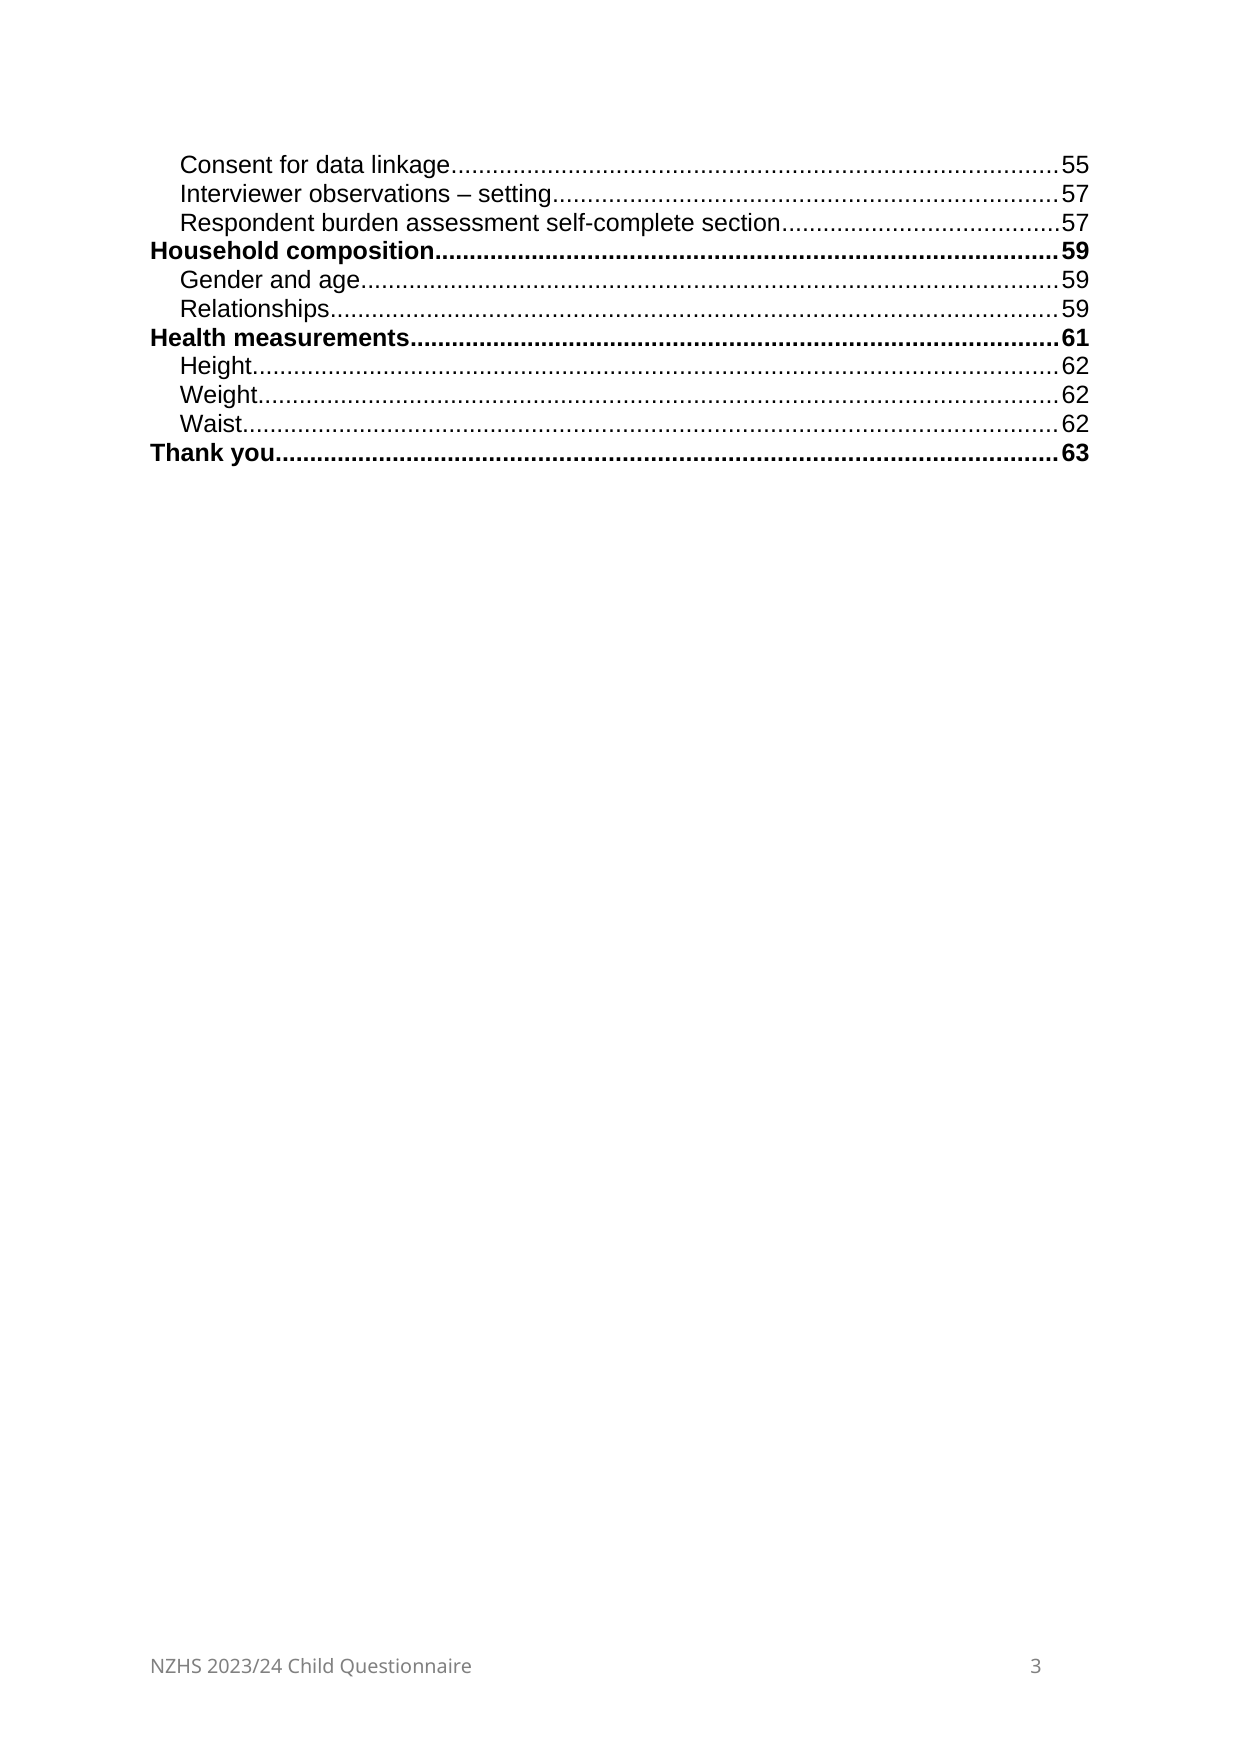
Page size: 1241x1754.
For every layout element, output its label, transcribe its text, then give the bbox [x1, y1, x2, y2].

text Health measurements 61 [150, 322, 1090, 351]
text Thank you 63 [150, 437, 1090, 466]
text Weight 62 [179, 380, 1090, 409]
text Consent for data linkage 55 [179, 150, 1090, 179]
text Waist 62 [179, 409, 1090, 437]
text Interviewer observations – setting 57 [179, 179, 1090, 207]
text Respondent burden assessment self-complete section 57 [179, 207, 1090, 236]
text Household composition 59 [150, 236, 1090, 265]
text Gender and age 59 [179, 265, 1090, 294]
text Height 62 [179, 351, 1090, 380]
text Relationships 59 [179, 294, 1090, 322]
